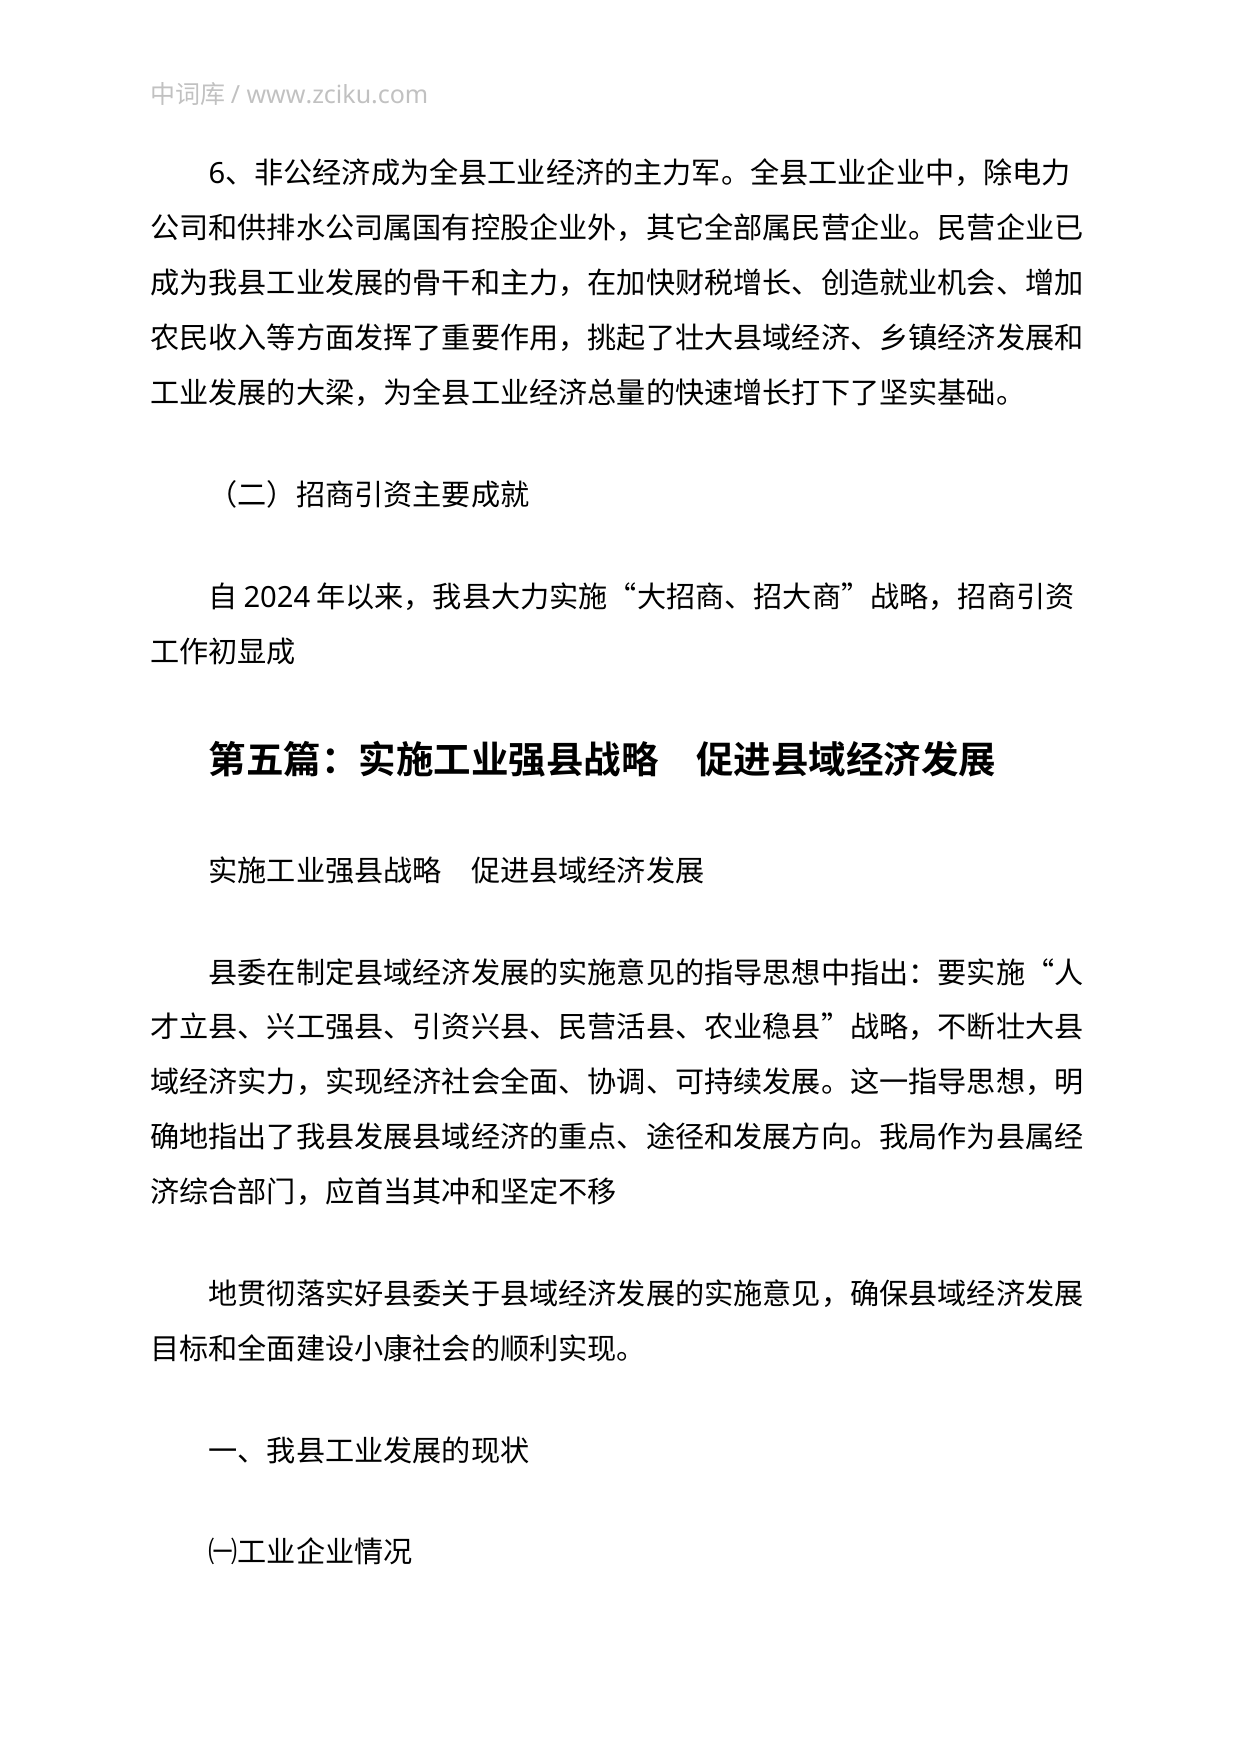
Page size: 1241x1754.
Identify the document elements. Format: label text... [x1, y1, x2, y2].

text 县委在制定县域经济发展的实施意见的指导思想中指出：要实施“人才立县、兴工强县、引资兴县、民营活县、农业稳县”战略，不断壮大县域经济实力，实现经济社会全面、协调、可持续发展。这一指导思想，明确地指出了我县发展县域经济的重点、途径和发展方向。我局作为县属经济综合部门，应首当其冲和坚定不移 [150, 949, 1090, 1211]
text ㈠工业企业情况 [150, 1529, 1090, 1571]
text （二）招商引资主要成就 [150, 471, 1090, 514]
text 6、非公经济成为全县工业经济的主力军。全县工业企业中，除电力公司和供排水公司属国有控股企业外，其它全部属民营企业。民营企业已成为我县工业发展的骨干和主力，在加快财税增长、创造就业机会、增加农民收入等方面发挥了重要作用，挑起了壮大县域经济、乡镇经济发展和工业发展的大梁，为全县工业经济总量的快速增长打下了坚实基础。 [150, 150, 1090, 412]
text 自2024年以来，我县大力实施“大招商、招大商”战略，招商引资工作初显成 [150, 573, 1090, 671]
text 第五篇：实施工业强县战略 促进县域经济发展 [150, 730, 1090, 784]
text 一、我县工业发展的现状 [150, 1427, 1090, 1469]
text 地贯彻落实好县委关于县域经济发展的实施意见，确保县域经济发展目标和全面建设小康社会的顺利实现。 [150, 1271, 1090, 1368]
text 实施工业强县战略 促进县域经济发展 [150, 847, 1090, 890]
